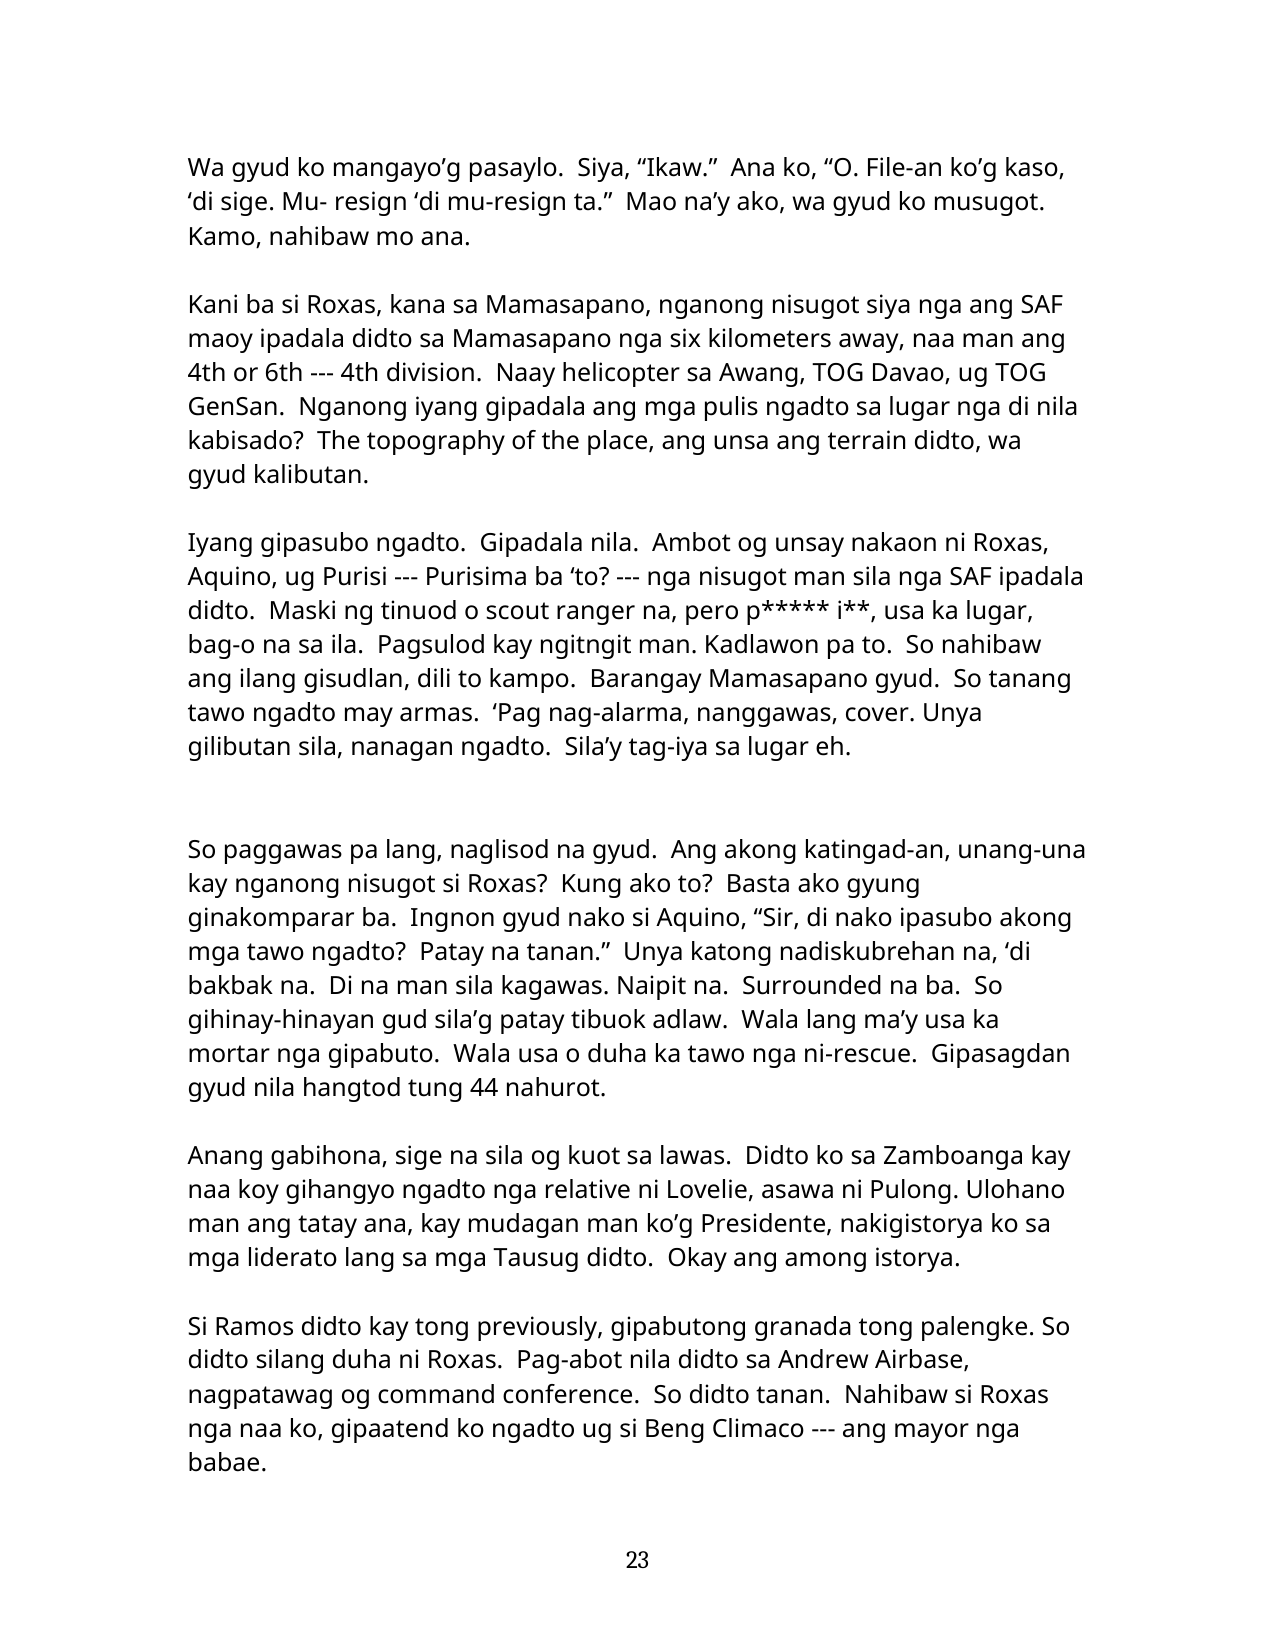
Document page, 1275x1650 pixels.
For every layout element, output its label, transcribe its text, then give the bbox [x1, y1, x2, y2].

text Iyang gipasubo ngadto. Gipadala nila. Ambot og unsay nakaon ni Roxas, Aquino, ug Purisi --- Purisima ba ‘to? --- nga nisugot man sila nga SAF ipadala didto. Maski ng tinuod o scout ranger na, pero p***** i**, usa ka lugar, bag-o na sa ila. Pagsulod kay ngitngit man. Kadlawon pa to. So nahibaw ang ilang gisudlan, dili to kampo. Barangay Mamasapano gyud. So tanang tawo ngadto may armas. ‘Pag nag-alarma, nanggawas, cover. Unya gilibutan sila, nanagan ngadto. Sila’y tag-iya sa lugar eh. [187, 525, 1087, 763]
text So paggawas pa lang, naglisod na gyud. Ang akong katingad-an, unang-una kay nganong nisugot si Roxas? Kung ako to? Basta ako gyung ginakomparar ba. Ingnon gyud nako si Aquino, “Sir, di nako ipasubo akong mga tawo ngadto? Patay na tanan.” Unya katong nadiskubrehan na, ‘di bakbak na. Di na man sila kagawas. Naipit na. Surrounded na ba. So gihinay-hinayan gud sila’g patay tibuok adlaw. Wala lang ma’y usa ka mortar nga gipabuto. Wala usa o duha ka tawo nga ni-rescue. Gipasagdan gyud nila hangtod tung 44 nahurot. [187, 831, 1087, 1104]
text Anang gabihona, sige na sila og kuot sa lawas. Didto ko sa Zamboanga kay naa koy gihangyo ngadto nga relative ni Lovelie, asawa ni Pulong. Ulohano man ang tatay ana, kay mudagan man ko’g Presidente, nakigistorya ko sa mga liderato lang sa mga Tausug didto. Okay ang among istorya. [187, 1138, 1087, 1274]
text Kani ba si Roxas, kana sa Mamasapano, nganong nisugot siya nga ang SAF maoy ipadala didto sa Mamasapano nga six kilometers away, naa man ang 4th or 6th --- 4th division. Naay helicopter sa Awang, TOG Davao, ug TOG GenSan. Nganong iyang gipadala ang mga pulis ngadto sa lugar nga di nila kabisado? The topography of the place, ang unsa ang terrain didto, wa gyud kalibutan. [187, 286, 1087, 491]
text Si Ramos didto kay tong previously, gipabutong granada tong palengke. So didto silang duha ni Roxas. Pag-abot nila didto sa Andrew Airbase, nagpatawag og command conference. So didto tanan. Nahibaw si Roxas nga naa ko, gipaatend ko ngadto ug si Beng Climaco --- ang mayor nga babae. [187, 1308, 1087, 1478]
text Wa gyud ko mangayo’g pasaylo. Siya, “Ikaw.” Ana ko, “O. File-an ko’g kaso, ‘di sige. Mu- resign ‘di mu-resign ta.” Mao na’y ako, wa gyud ko musugot. Kamo, nahibaw mo ana. [187, 150, 1087, 252]
